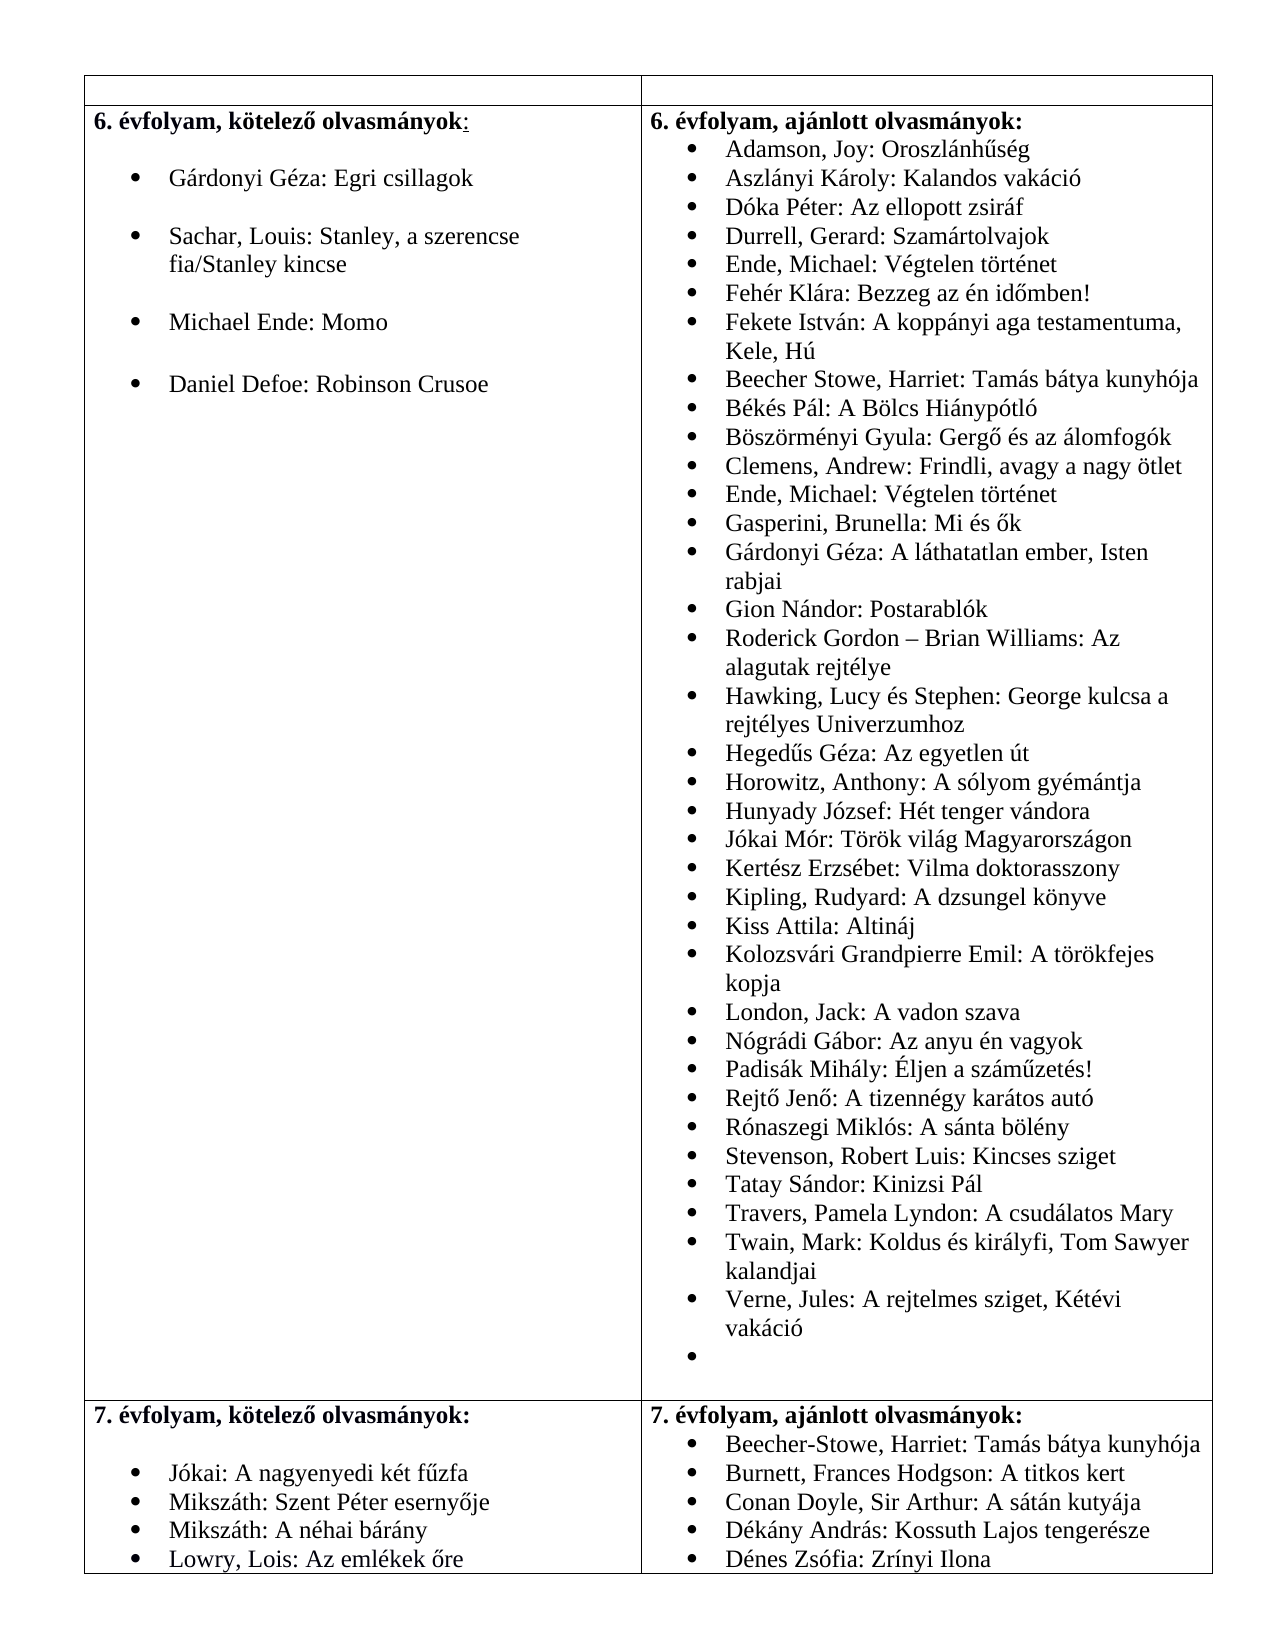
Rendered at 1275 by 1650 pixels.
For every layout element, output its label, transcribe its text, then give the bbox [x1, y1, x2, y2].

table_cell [85, 1401, 641, 1573]
table_cell 6. évfolyam, kötelező olvasmányok: Gárdonyi Géza: Egri csillagok Sachar, Louis: Stanley, a szerencse fia/Stanley kincse Michael Ende: Momo Daniel Defoe: Robinson Crusoe [85, 106, 641, 1399]
table_cell 6. évfolyam, ajánlott olvasmányok: Adamson, Joy: Oroszlánhűség Aszlányi Károly: Kalandos vakáció Dóka Péter: Az ellopott zsiráf Durrell, Gerard: Szamártolvajok Ende, Michael: Végtelen történet Fehér Klára: Bezzeg az én időmben! Fekete István: A koppányi aga testamentuma, Kele, Hú Beecher Stowe, Harriet: Tamás bátya kunyhója Békés Pál: A Bölcs Hiánypótló Böszörményi Gyula: Gergő és az álomfogók Clemens, Andrew: Frindli, avagy a nagy ötlet Ende, Michael: Végtelen történet Gasperini, Brunella: Mi és ők Gárdonyi Géza: A láthatatlan ember, Isten rabjai Gion Nándor: Postarablók Roderick Gordon – Brian Williams: Az alagutak rejtélye Hawking, Lucy és Stephen: George kulcsa a rejtélyes Univerzumhoz Hegedűs Géza: Az egyetlen út Horowitz, Anthony: A sólyom gyémántja Hunyady József: Hét tenger vándora Jókai Mór: Török világ Magyarországon Kertész Erzsébet: Vilma doktorasszony Kipling, Rudyard: A dzsungel könyve Kiss Attila: Altináj Kolozsvári Grandpierre Emil: A törökfejes kopja London, Jack: A vadon szava Nógrádi Gábor: Az anyu én vagyok Padisák Mihály: Éljen a száműzetés! Rejtő Jenő: A tizennégy karátos autó Rónaszegi Miklós: A sánta bölény Stevenson, Robert Luis: Kincses sziget Tatay Sándor: Kinizsi Pál Travers, Pamela Lyndon: A csudálatos Mary Twain, Mark: Koldus és királyfi, Tom Sawyer kalandjai Verne, Jules: A rejtelmes sziget, Kétévi vakáció [642, 106, 1212, 1399]
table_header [85, 76, 641, 105]
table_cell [642, 1401, 1212, 1573]
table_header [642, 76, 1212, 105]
